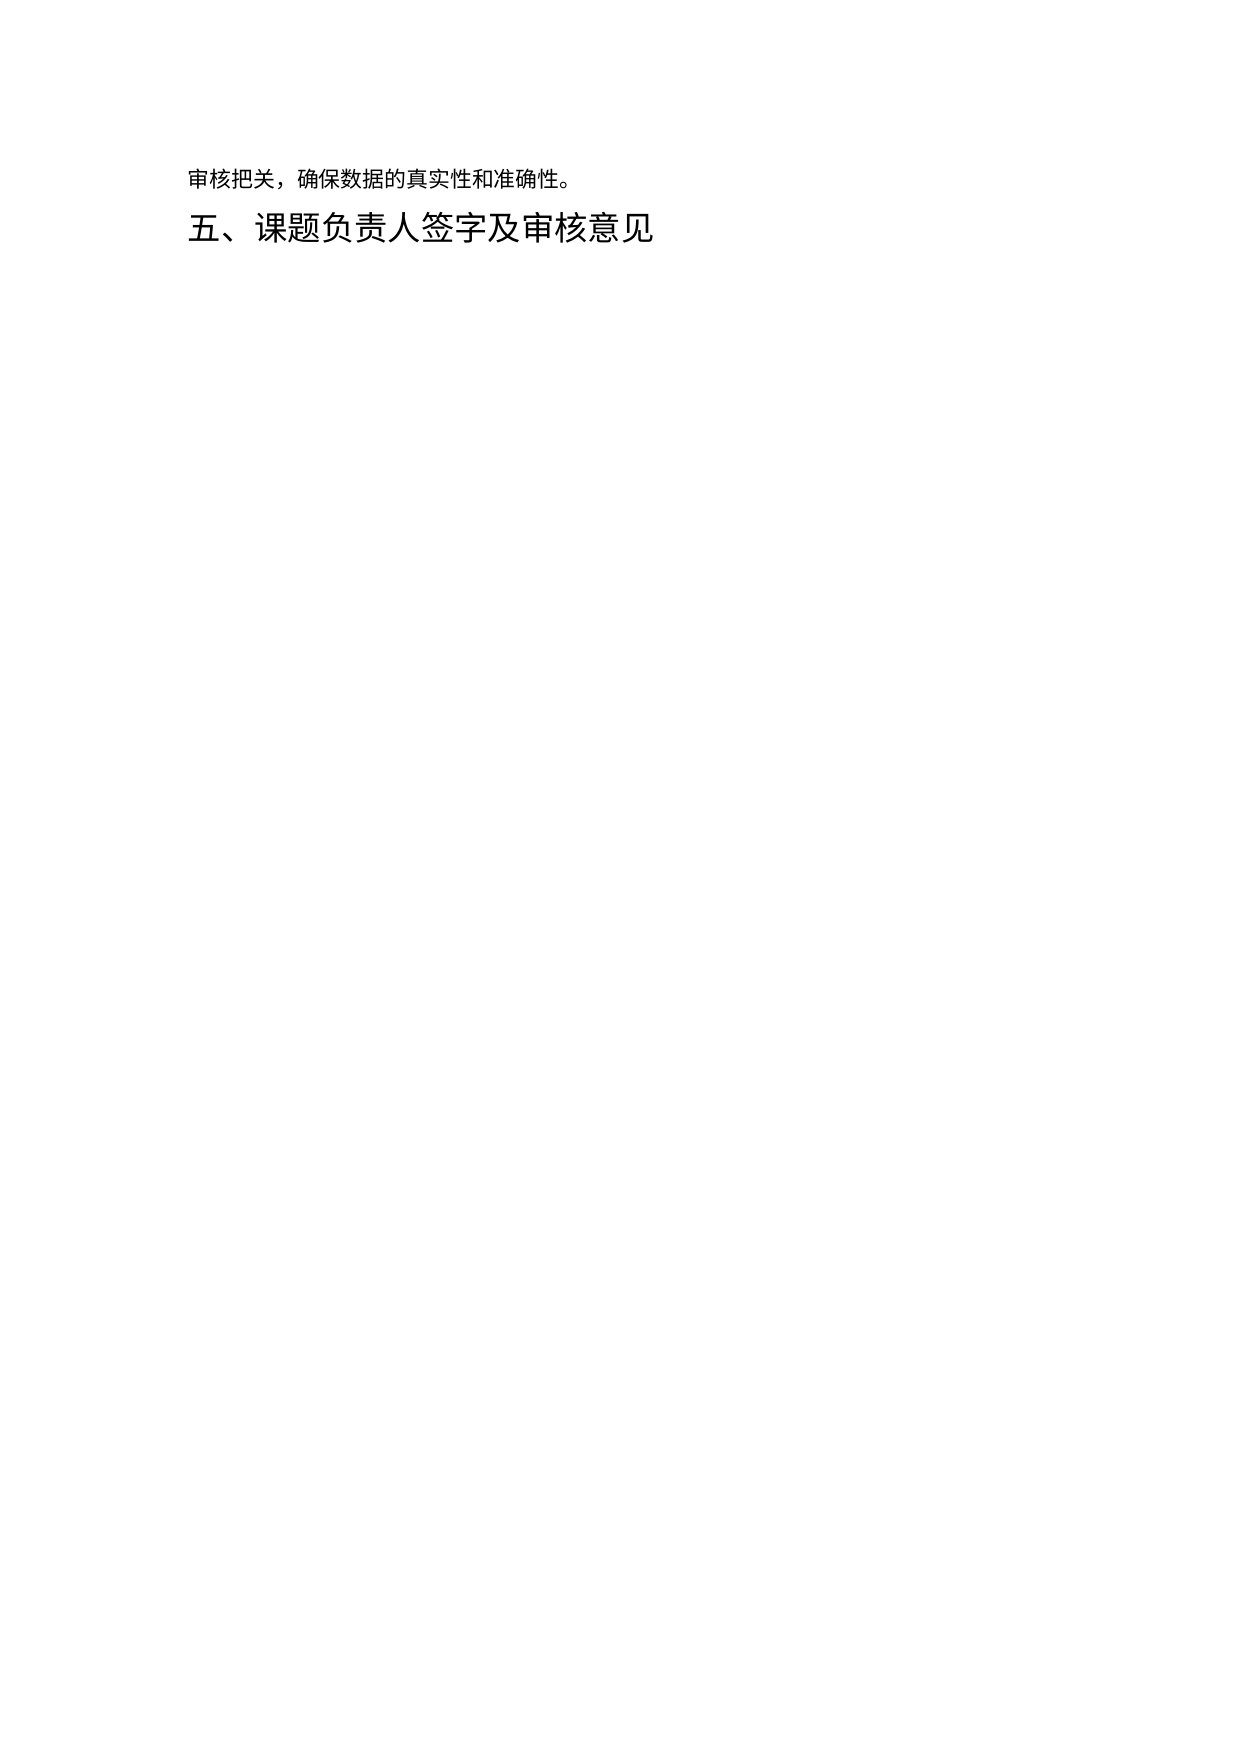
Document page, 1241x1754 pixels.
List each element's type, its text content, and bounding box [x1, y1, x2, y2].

text 五、课题负责人签字及审核意见 [187, 194, 1053, 259]
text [187, 162, 1053, 194]
